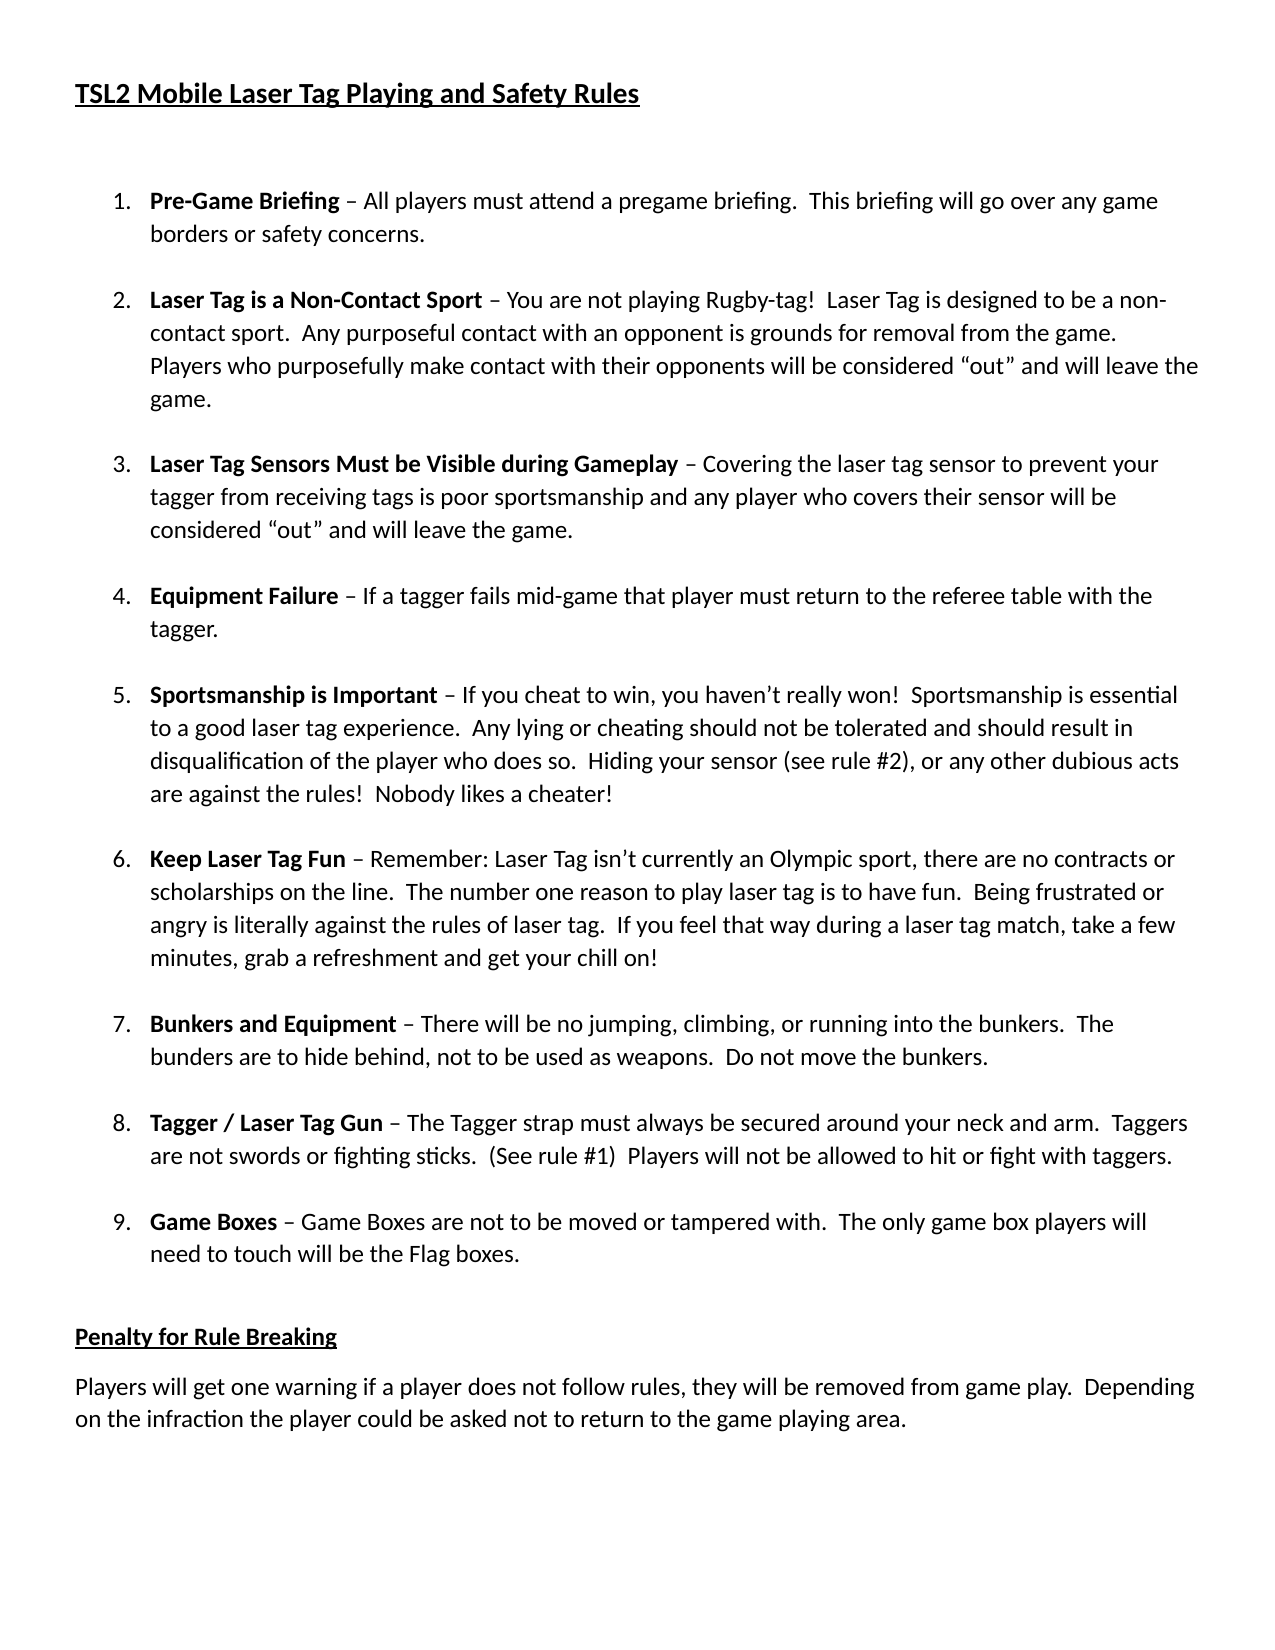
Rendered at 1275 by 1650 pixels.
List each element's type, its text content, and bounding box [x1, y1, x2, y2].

list Sportsmanship is Important – If you cheat to win, you haven’t really won! Sportsmanship is essential to a good laser tag experience. Any lying or cheating should not be tolerated and should result in disqualification of the player who does so. Hiding your sensor (see rule #2), or any other dubious acts are against the rules! Nobody likes a cheater! [112, 679, 1200, 808]
list Equipment Failure – If a tagger fails mid-game that player must return to the referee table with the tagger. [112, 580, 1200, 644]
text TSL2 Mobile Laser Tag Playing and Safety Rules [75, 75, 1200, 111]
list Laser Tag is a Non-Contact Sport – You are not playing Rugby-tag! Laser Tag is designed to be a non-contact sport. Any purposeful contact with an opponent is grounds for removal from the game. Players who purposefully make contact with their opponents will be considered “out” and will leave the game. [112, 284, 1200, 413]
list Tagger / Laser Tag Gun – The Tagger strap must always be secured around your neck and arm. Taggers are not swords or fighting sticks. (See rule #1) Players will not be allowed to hit or fight with taggers. [112, 1107, 1200, 1170]
list Keep Laser Tag Fun – Remember: Laser Tag isn’t currently an Olympic sport, there are no contracts or scholarships on the line. The number one reason to play laser tag is to have fun. Being frustrated or angry is literally against the rules of laser tag. If you feel that way during a laser tag match, take a few minutes, grab a refreshment and get your chill on! [112, 843, 1200, 973]
text Players will get one warning if a player does not follow rules, they will be removed from game play. Depending on the infraction the player could be asked not to return to the game playing area. [75, 1371, 1200, 1434]
list Pre-Game Briefing – All players must attend a pregame briefing. This briefing will go over any game borders or safety concerns. [112, 185, 1200, 249]
list Bunkers and Equipment – There will be no jumping, climbing, or running into the bunkers. The bunders are to hide behind, not to be used as weapons. Do not move the bunkers. [112, 1008, 1200, 1072]
list Laser Tag Sensors Must be Visible during Gameplay – Covering the laser tag sensor to prevent your tagger from receiving tags is poor sportsmanship and any player who covers their sensor will be considered “out” and will leave the game. [112, 448, 1200, 545]
list Game Boxes – Game Boxes are not to be moved or tampered with. The only game box players will need to touch will be the Flag boxes. [112, 1206, 1200, 1269]
text Penalty for Rule Breaking [75, 1321, 1200, 1352]
